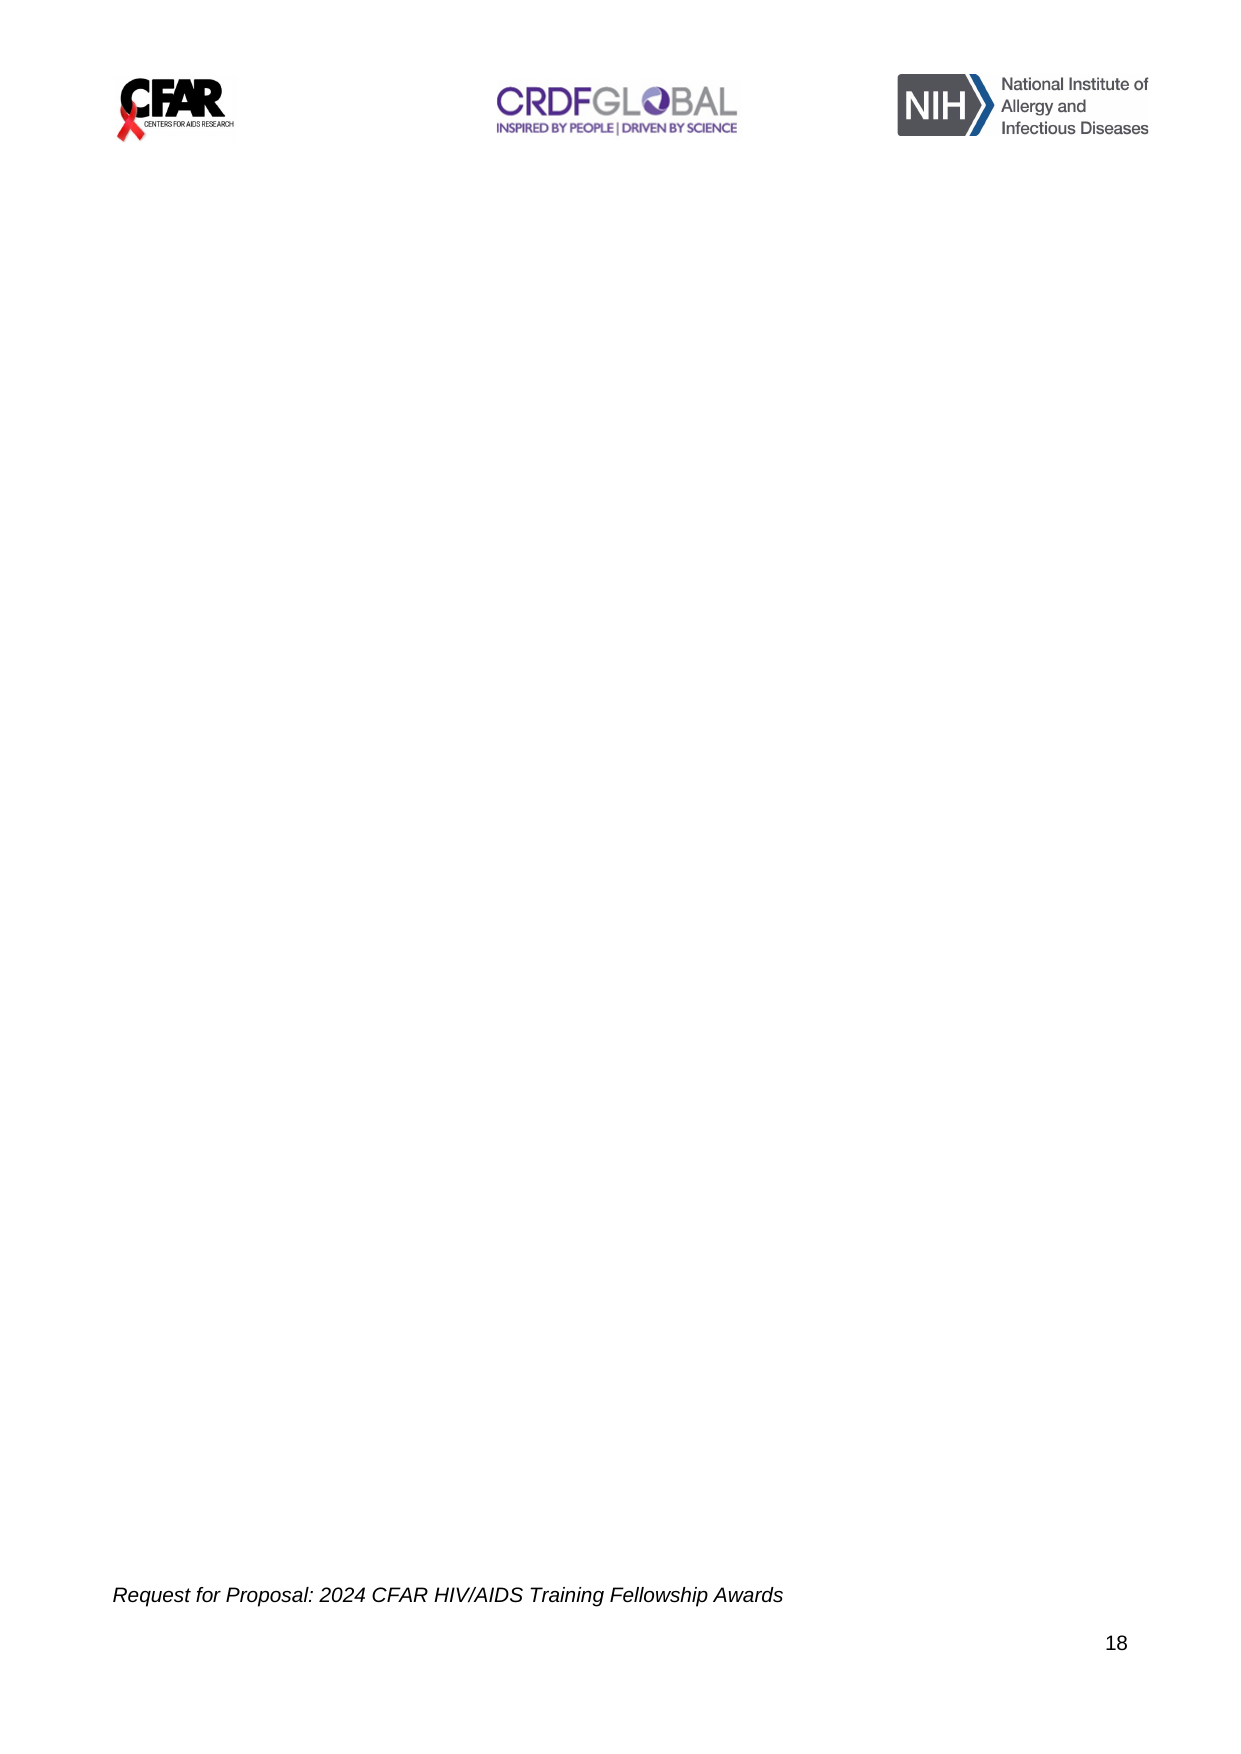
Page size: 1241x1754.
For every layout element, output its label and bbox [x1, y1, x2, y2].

picture [495, 79, 742, 139]
picture [112, 75, 239, 143]
